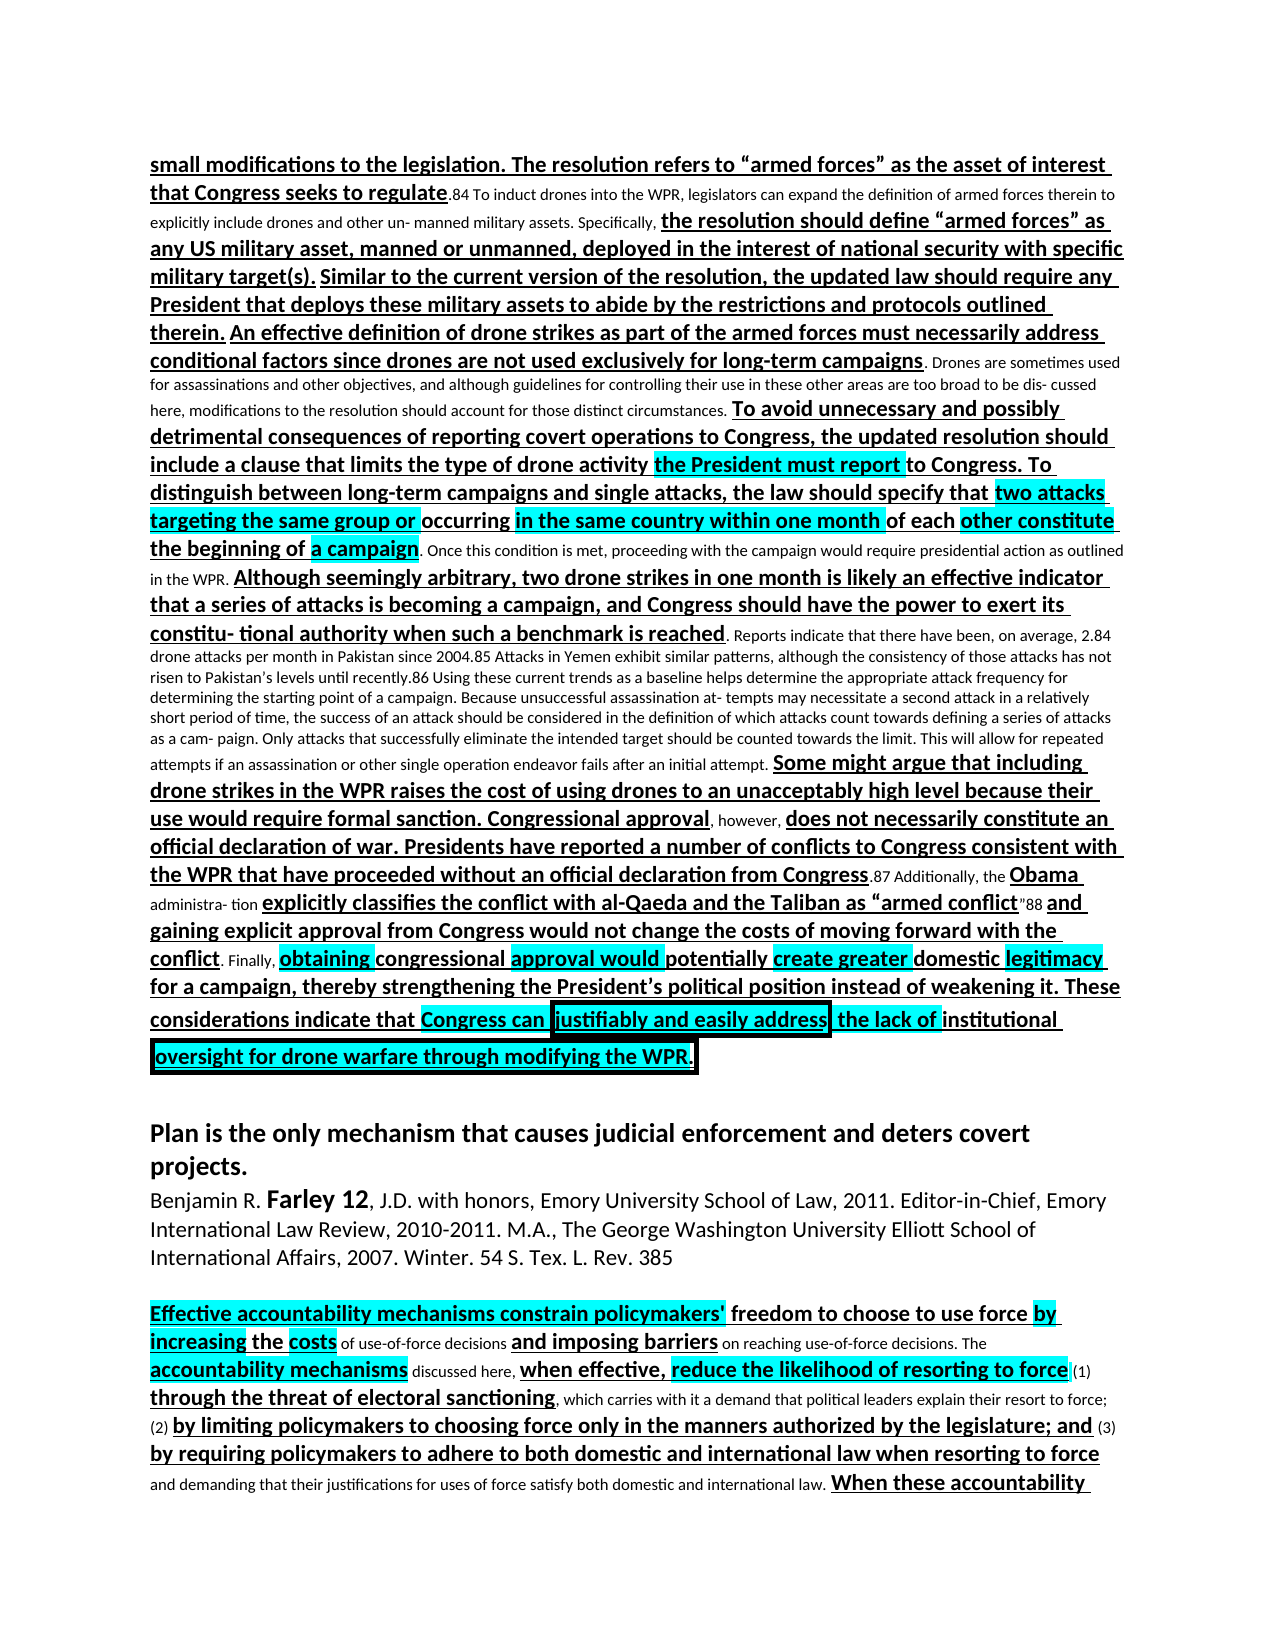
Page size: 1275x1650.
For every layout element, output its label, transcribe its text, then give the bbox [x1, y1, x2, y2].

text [150, 1299, 1125, 1496]
text Benjamin R. Farley 12, J.D. with honors, Emory University School of Law, 2011. Editor-in-Chief, Emory International Law Review, 2010-2011. M.A., The George Washington University Elliott School of International Affairs, 2007. Winter. 54 S. Tex. L. Rev. 385 [150, 1182, 1125, 1271]
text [150, 150, 1125, 1075]
subtitle Plan is the only mechanism that causes judicial enforcement and deters covert projects. [150, 1116, 1125, 1182]
